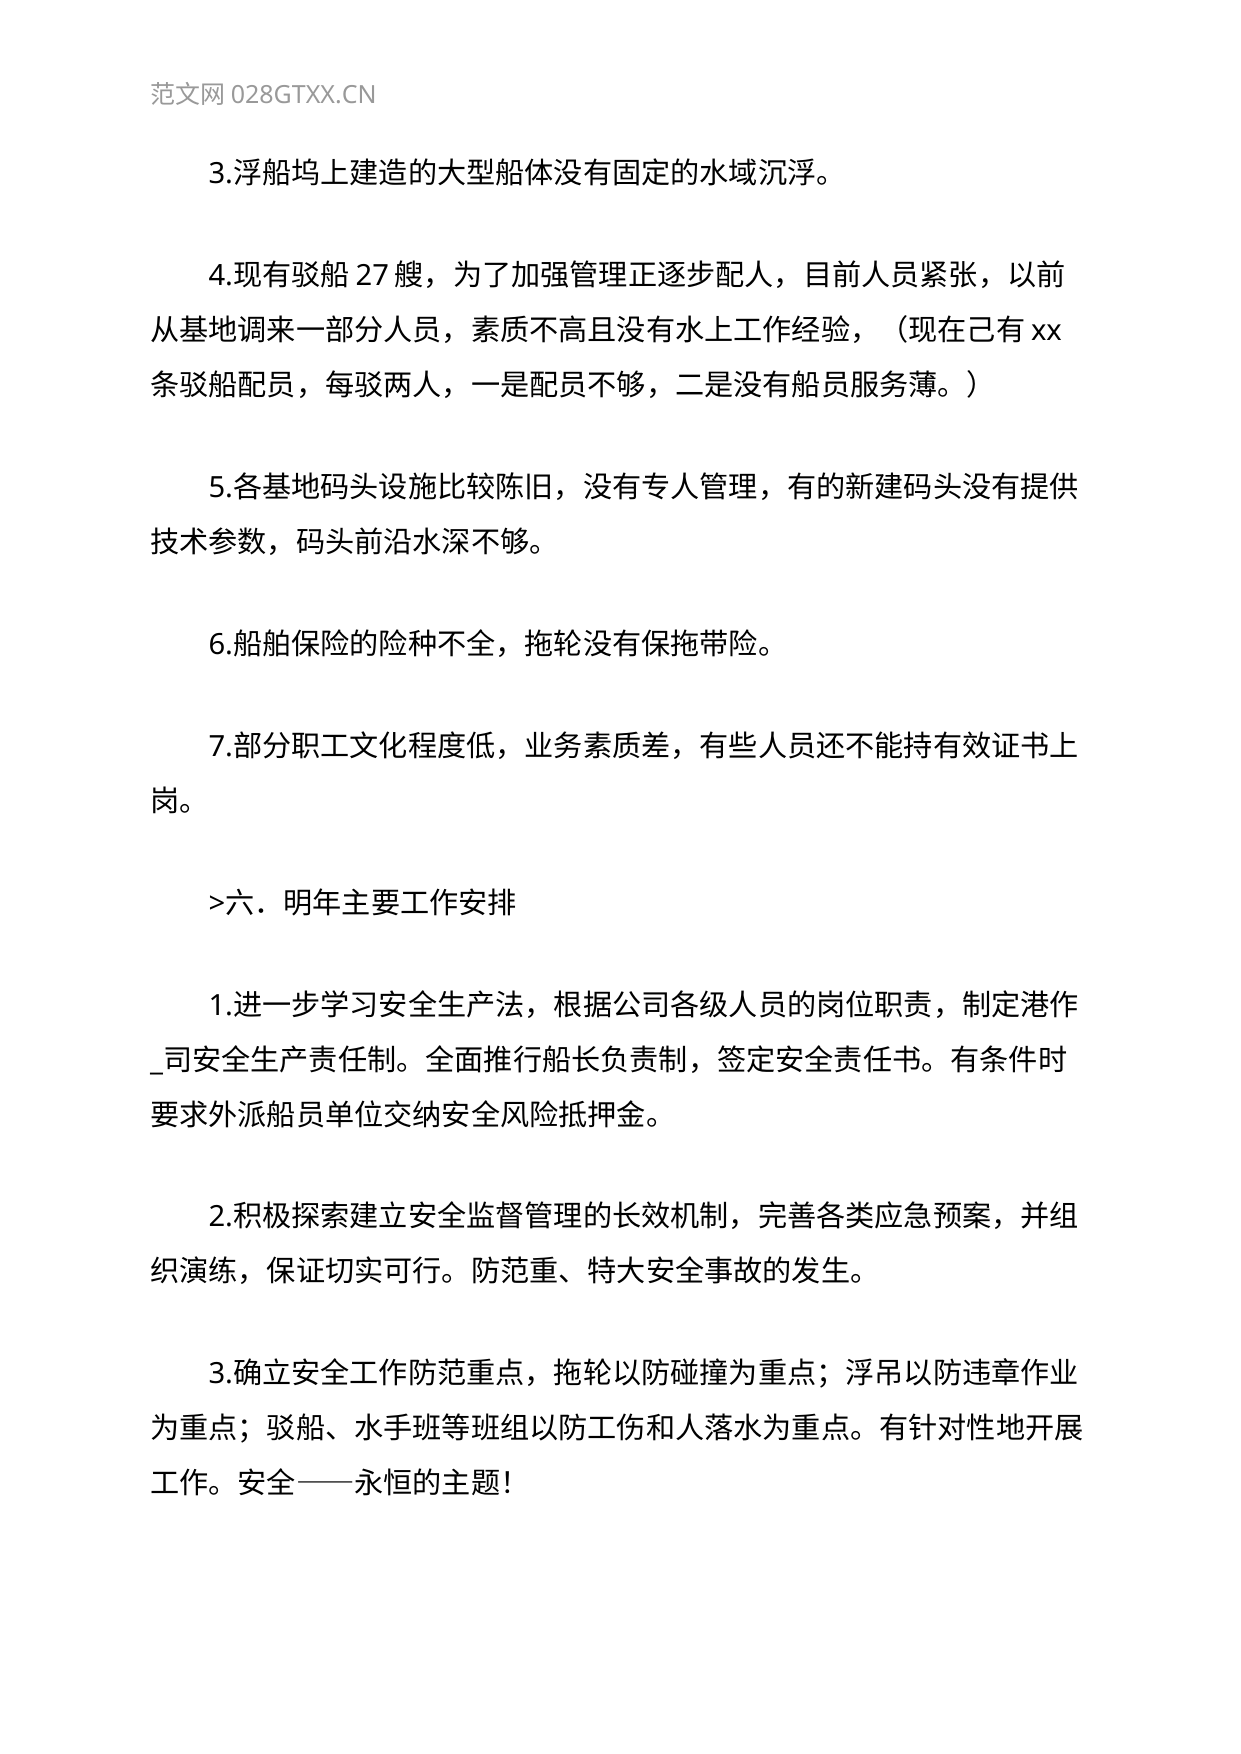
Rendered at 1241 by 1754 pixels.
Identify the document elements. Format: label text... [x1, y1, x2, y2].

text 5.各基地码头设施比较陈旧，没有专人管理，有的新建码头没有提供技术参数，码头前沿水深不够。 [150, 464, 1090, 561]
text 7.部分职工文化程度低，业务素质差，有些人员还不能持有效证书上岗。 [150, 722, 1090, 820]
text 4.现有驳船27艘，为了加强管理正逐步配人，目前人员紧张，以前从基地调来一部分人员，素质不高且没有水上工作经验，（现在己有xx条驳船配员，每驳两人，一是配员不够，二是没有船员服务薄。） [150, 252, 1090, 404]
text >六．明年主要工作安排 [150, 879, 1090, 922]
text 3.确立安全工作防范重点，拖轮以防碰撞为重点；浮吊以防违章作业为重点；驳船、水手班等班组以防工伤和人落水为重点。有针对性地开展工作。安全——永恒的主题！ [150, 1350, 1090, 1502]
text 1.进一步学习安全生产法，根据公司各级人员的岗位职责，制定港作_司安全生产责任制。全面推行船长负责制，签定安全责任书。有条件时要求外派船员单位交纳安全风险抵押金。 [150, 981, 1090, 1133]
text 6.船舶保险的险种不全，拖轮没有保拖带险。 [150, 621, 1090, 663]
text 3.浮船坞上建造的大型船体没有固定的水域沉浮。 [150, 150, 1090, 192]
text 2.积极探索建立安全监督管理的长效机制，完善各类应急预案，并组织演练，保证切实可行。防范重、特大安全事故的发生。 [150, 1193, 1090, 1290]
